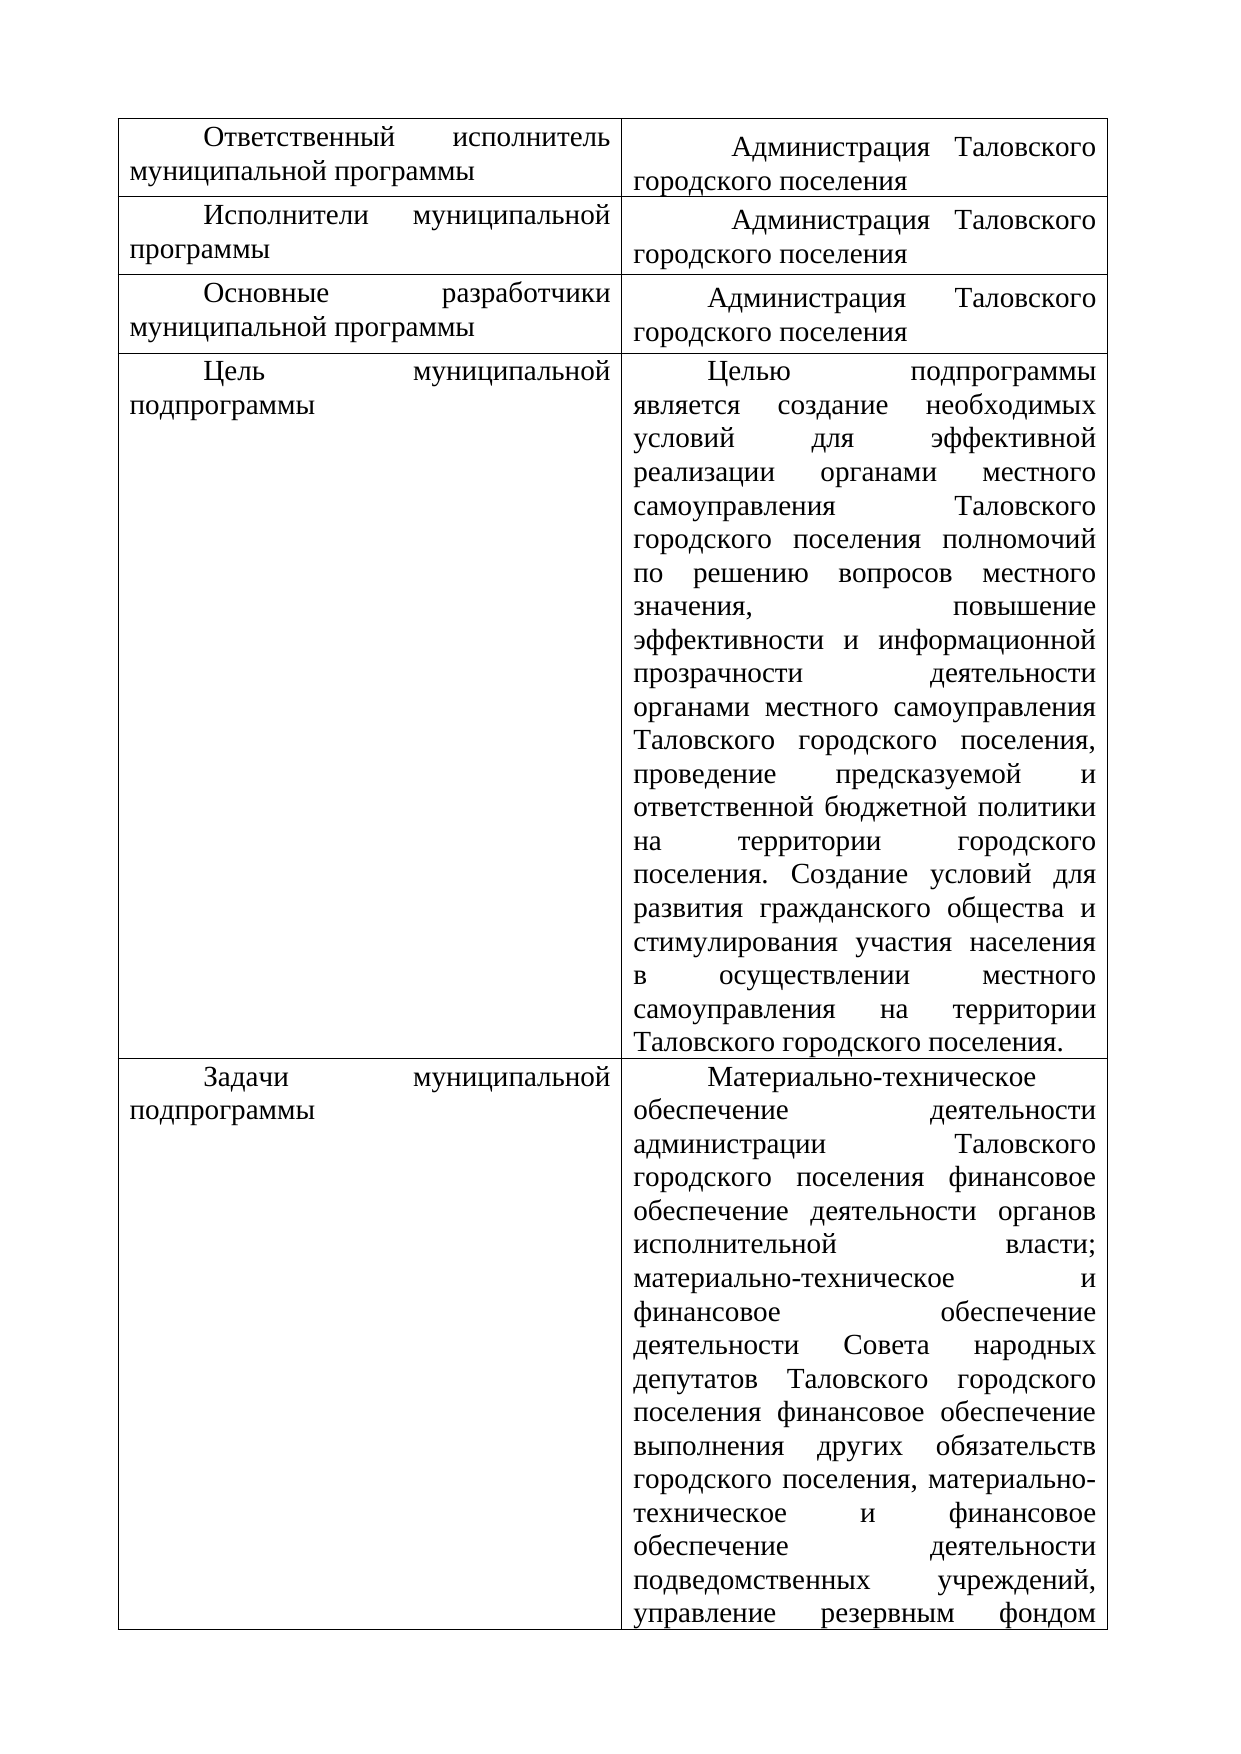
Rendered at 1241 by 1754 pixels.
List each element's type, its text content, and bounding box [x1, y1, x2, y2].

table_cell Основные разработчики муниципальной программы [119, 275, 621, 352]
table_cell Цель муниципальной подпрограммы [119, 354, 621, 1058]
table_cell Исполнители муниципальной программы [119, 197, 621, 274]
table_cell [622, 1059, 1107, 1629]
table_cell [119, 1059, 621, 1629]
table_cell Администрация Таловского городского поселения [622, 119, 1107, 196]
table_cell Ответственный исполнитель муниципальной программы [119, 119, 621, 196]
table_cell Администрация Таловского городского поселения [622, 197, 1107, 274]
table_cell Целью подпрограммы является создание необходимых условий для эффективной реализации органами местного самоуправления Таловского городского поселения полномочий по решению вопросов местного значения, повышение эффективности и информационной прозрачности деятельности органами местного самоуправления Таловского городского поселения, проведение предсказуемой и ответственной бюджетной политики на территории городского поселения. Создание условий для развития гражданского общества и стимулирования участия населения в осуществлении местного самоуправления на территории Таловского городского поселения. [622, 354, 1107, 1058]
table_cell Администрация Таловского городского поселения [622, 275, 1107, 352]
